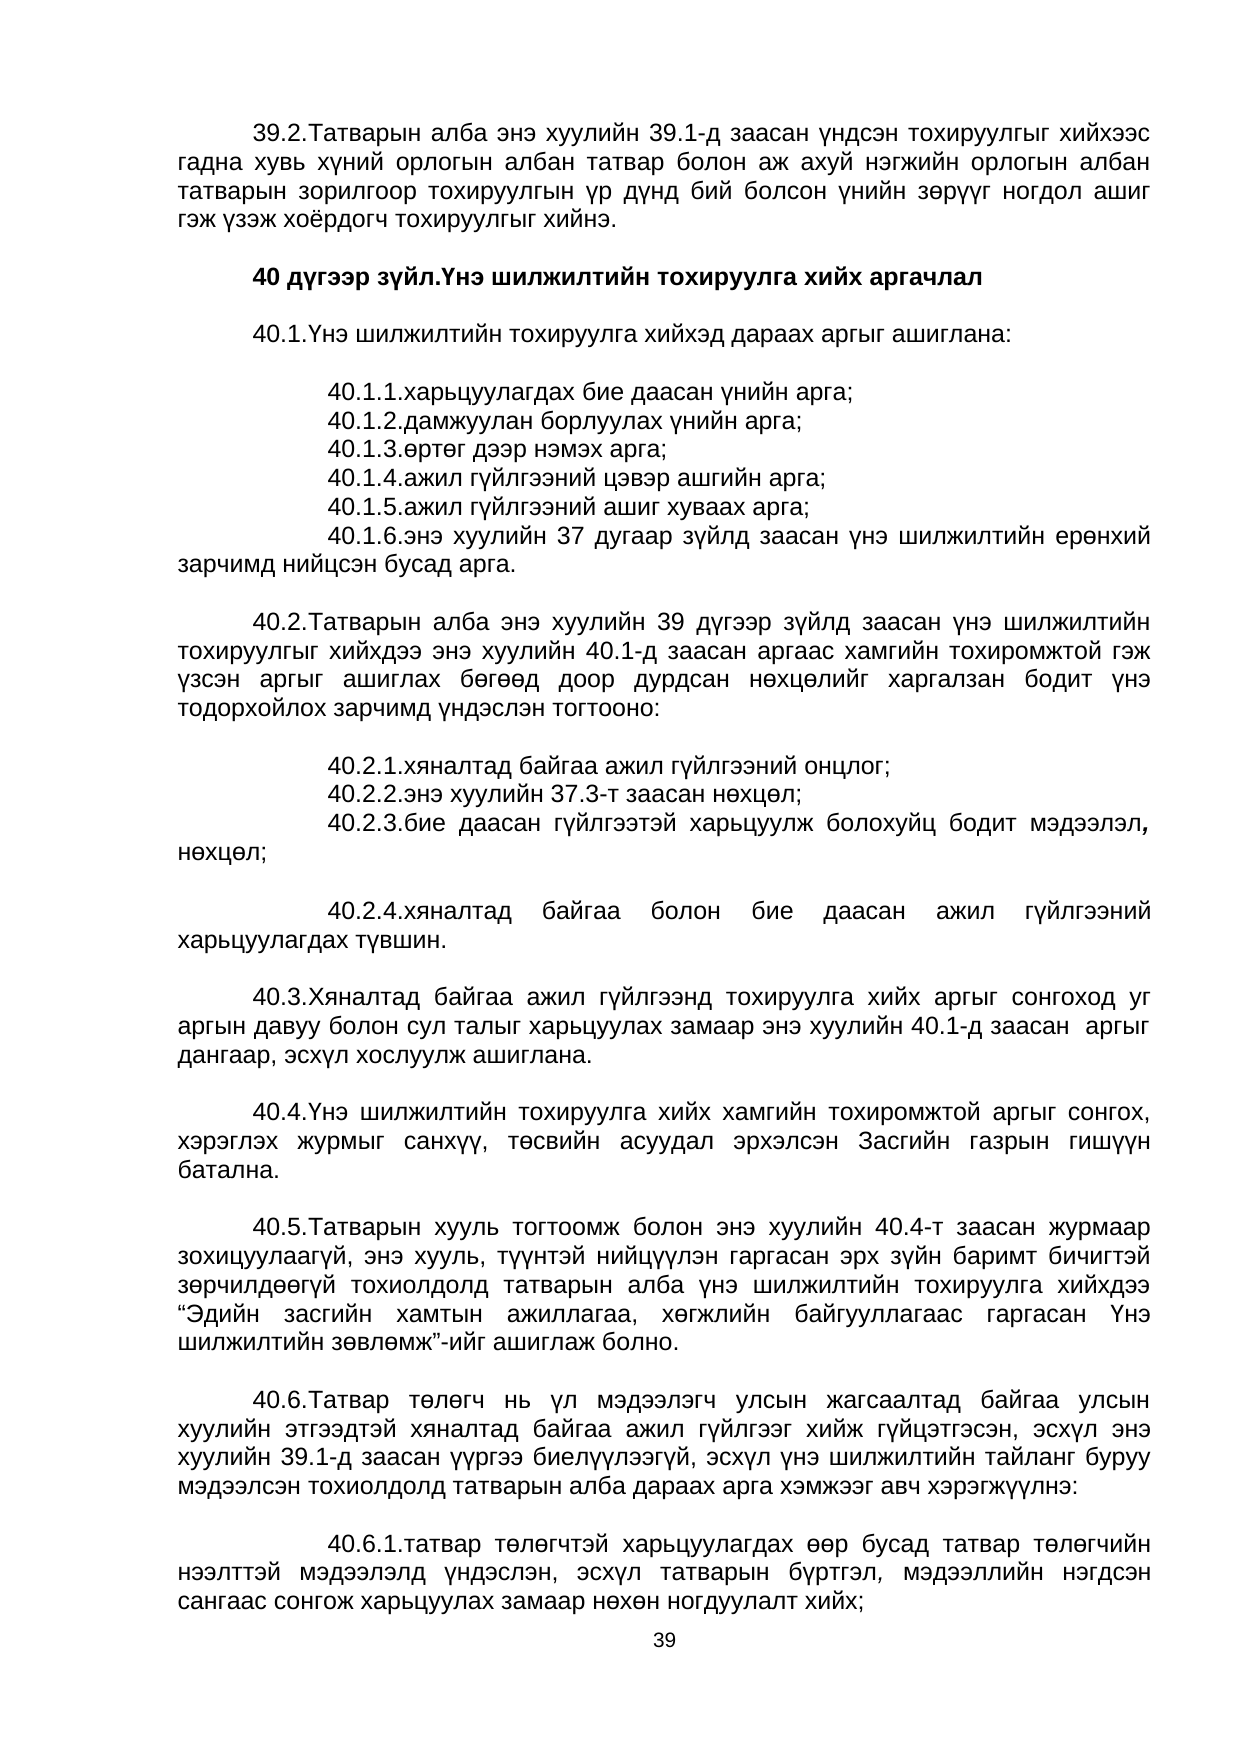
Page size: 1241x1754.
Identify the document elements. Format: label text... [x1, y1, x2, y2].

subtitle 40.2.2.энэ хуулийн 37.3-т заасан нөхцөл; [177, 779, 1152, 808]
subtitle 40.1.Үнэ шилжилтийн тохируулга хийхэд дараах аргыг ашиглана: [177, 319, 1152, 348]
subtitle 40.1.1.харьцуулагдах бие даасан үнийн арга; [177, 377, 1152, 406]
subtitle 40.1.5.ажил гүйлгээний ашиг хуваах арга; [177, 492, 1152, 521]
subtitle 39.2.Татварын алба энэ хуулийн 39.1-д заасан үндсэн тохируулгыг хийхээс гадна хувь хүний орлогын албан татвар болон аж ахуй нэгжийн орлогын албан татварын зорилгоор тохируулгын үр дүнд бий болсон үнийн зөрүүг ногдол ашиг гэж үзэж хоёрдогч тохируулгыг хийнэ. [177, 118, 1152, 233]
subtitle 40.1.3.өртөг дээр нэмэх арга; [177, 434, 1152, 463]
subtitle 40.1.2.дамжуулан борлуулах үнийн арга; [177, 406, 1152, 434]
subtitle 40.6.1.татвар төлөгчтэй харьцуулагдах өөр бусад татвар төлөгчийн нээлттэй мэдээлэлд үндэслэн, эсхүл татварын бүртгэл, мэдээллийн нэгдсэн сангаас сонгож харьцуулах замаар нөхөн ногдуулалт хийх; [177, 1529, 1152, 1615]
subtitle 40.1.6.энэ хуулийн 37 дугаар зүйлд заасан үнэ шилжилтийн ерөнхий зарчимд нийцсэн бусад арга. [177, 521, 1152, 578]
subtitle 40.4.Үнэ шилжилтийн тохируулга хийх хамгийн тохиромжтой аргыг сонгох, хэрэглэх журмыг санхүү, төсвийн асуудал эрхэлсэн Засгийн газрын гишүүн батална. [177, 1097, 1152, 1184]
subtitle 40.3.Хяналтад байгаа ажил гүйлгээнд тохируулга хийх аргыг сонгоход уг аргын давуу болон сул талыг харьцуулах замаар энэ хуулийн 40.1-д заасан аргыг дангаар, эсхүл хослуулж ашиглана. [177, 982, 1152, 1069]
subtitle 40.2.3.бие даасан гүйлгээтэй харьцуулж болохуйц бодит мэдээлэл, нөхцөл; [177, 808, 1152, 866]
subtitle 40.2.Татварын алба энэ хуулийн 39 дүгээр зүйлд заасан үнэ шилжилтийн тохируулгыг хийхдээ энэ хуулийн 40.1-д заасан аргаас хамгийн тохиромжтой гэж үзсэн аргыг ашиглах бөгөөд доор дурдсан нөхцөлийг харгалзан бодит үнэ тодорхойлох зарчимд үндэслэн тогтооно: [177, 607, 1152, 722]
subtitle 40.2.1.хяналтад байгаа ажил гүйлгээний онцлог; [177, 751, 1152, 779]
subtitle 40.6.Татвар төлөгч нь үл мэдээлэгч улсын жагсаалтад байгаа улсын хуулийн этгээдтэй хяналтад байгаа ажил гүйлгээг хийж гүйцэтгэсэн, эсхүл энэ хуулийн 39.1-д заасан үүргээ биелүүлээгүй, эсхүл үнэ шилжилтийн тайланг буруу мэдээлсэн тохиолдолд татварын алба дараах арга хэмжээг авч хэрэгжүүлнэ: [177, 1385, 1152, 1500]
subtitle 40.2.4.хяналтад байгаа болон бие даасан ажил гүйлгээний харьцуулагдах түвшин. [177, 896, 1152, 954]
subtitle 40.1.4.ажил гүйлгээний цэвэр ашгийн арга; [177, 463, 1152, 492]
subtitle 40 дүгээр зүйл.Үнэ шилжилтийн тохируулга хийх аргачлал [177, 262, 1152, 291]
subtitle 40.5.Татварын хууль тогтоомж болон энэ хуулийн 40.4-т заасан журмаар зохицуулаагүй, энэ хууль, түүнтэй нийцүүлэн гаргасан эрх зүйн баримт бичигтэй зөрчилдөөгүй тохиолдолд татварын алба үнэ шилжилтийн тохируулга хийхдээ “Эдийн засгийн хамтын ажиллагаа, хөгжлийн байгууллагаас гаргасан Үнэ шилжилтийн зөвлөмж”-ийг ашиглаж болно. [177, 1212, 1152, 1356]
